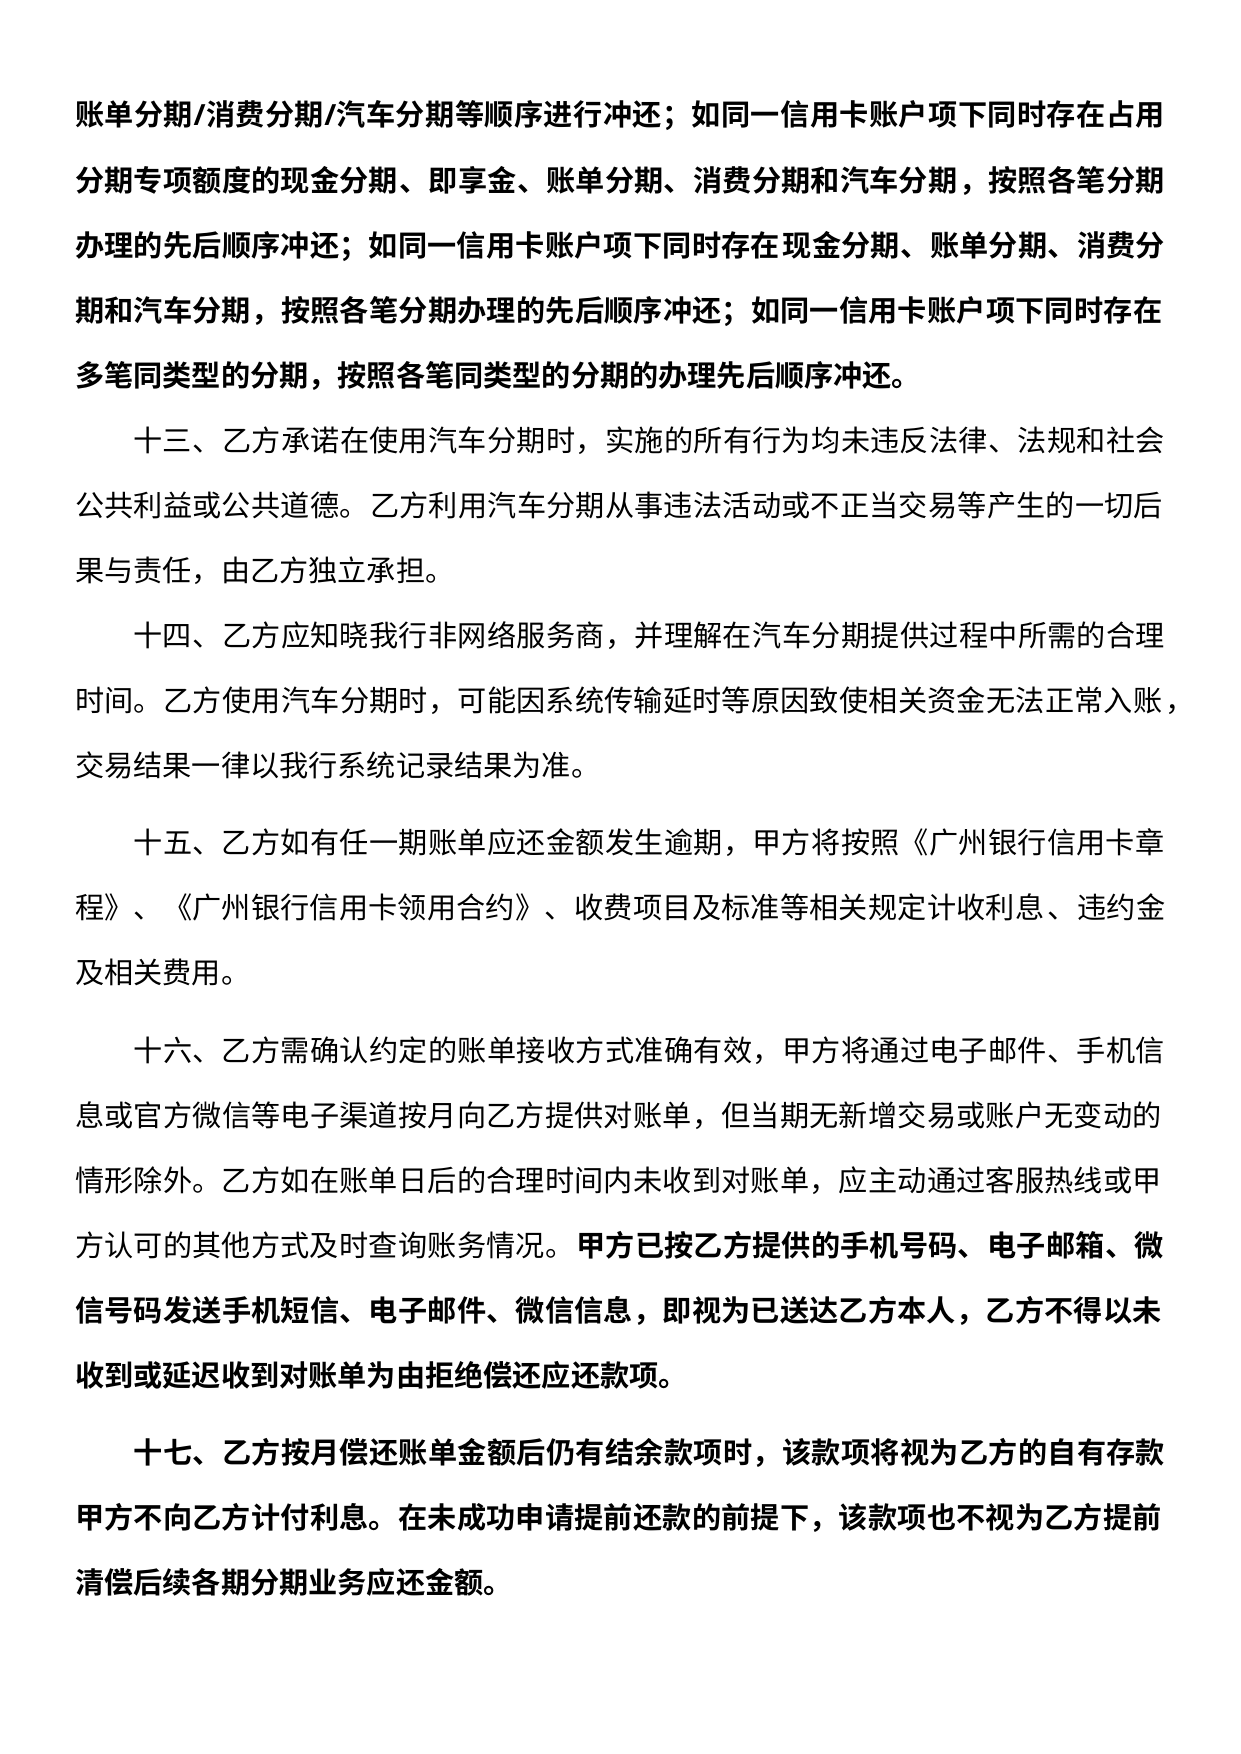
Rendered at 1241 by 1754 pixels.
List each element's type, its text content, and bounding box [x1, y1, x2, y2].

list 十四、乙方应知晓我行非网络服务商，并理解在汽车分期提供过程中所需的合理时间。乙方使用汽车分期时，可能因系统传输延时等原因致使相关资金无法正常入账，交易结果一律以我行系统记录结果为准。 [75, 601, 1165, 796]
list 十五、乙方如有任一期账单应还金额发生逾期，甲方将按照《广州银行信用卡章程》、《广州银行信用卡领用合约》、收费项目及标准等相关规定计收利息、违约金及相关费用。 [75, 808, 1165, 1003]
text 十六、乙方需确认约定的账单接收方式准确有效，甲方将通过电子邮件、手机信息或官方微信等电子渠道按月向乙方提供对账单，但当期无新增交易或账户无变动的情形除外。乙方如在账单日后的合理时间内未收到对账单，应主动通过客服热线或甲方认可的其他方式及时查询账务情况。甲方已按乙方提供的手机号码、电子邮箱、微信号码发送手机短信、电子邮件、微信信息，即视为已送达乙方本人，乙方不得以未收到或延迟收到对账单为由拒绝偿还应还款项。 [75, 1016, 1165, 1406]
text 十七、乙方按月偿还账单金额后仍有结余款项时，该款项将视为乙方的自有存款，甲方不向乙方计付利息。在未成功申请提前还款的前提下，该款项也不视为乙方提前清偿后续各期分期业务应还金额。 [75, 1418, 1165, 1613]
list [75, 81, 1165, 406]
text 十三、乙方承诺在使用汽车分期时，实施的所有行为均未违反法律、法规和社会公共利益或公共道德。乙方利用汽车分期从事违法活动或不正当交易等产生的一切后果与责任，由乙方独立承担。 [75, 406, 1165, 601]
